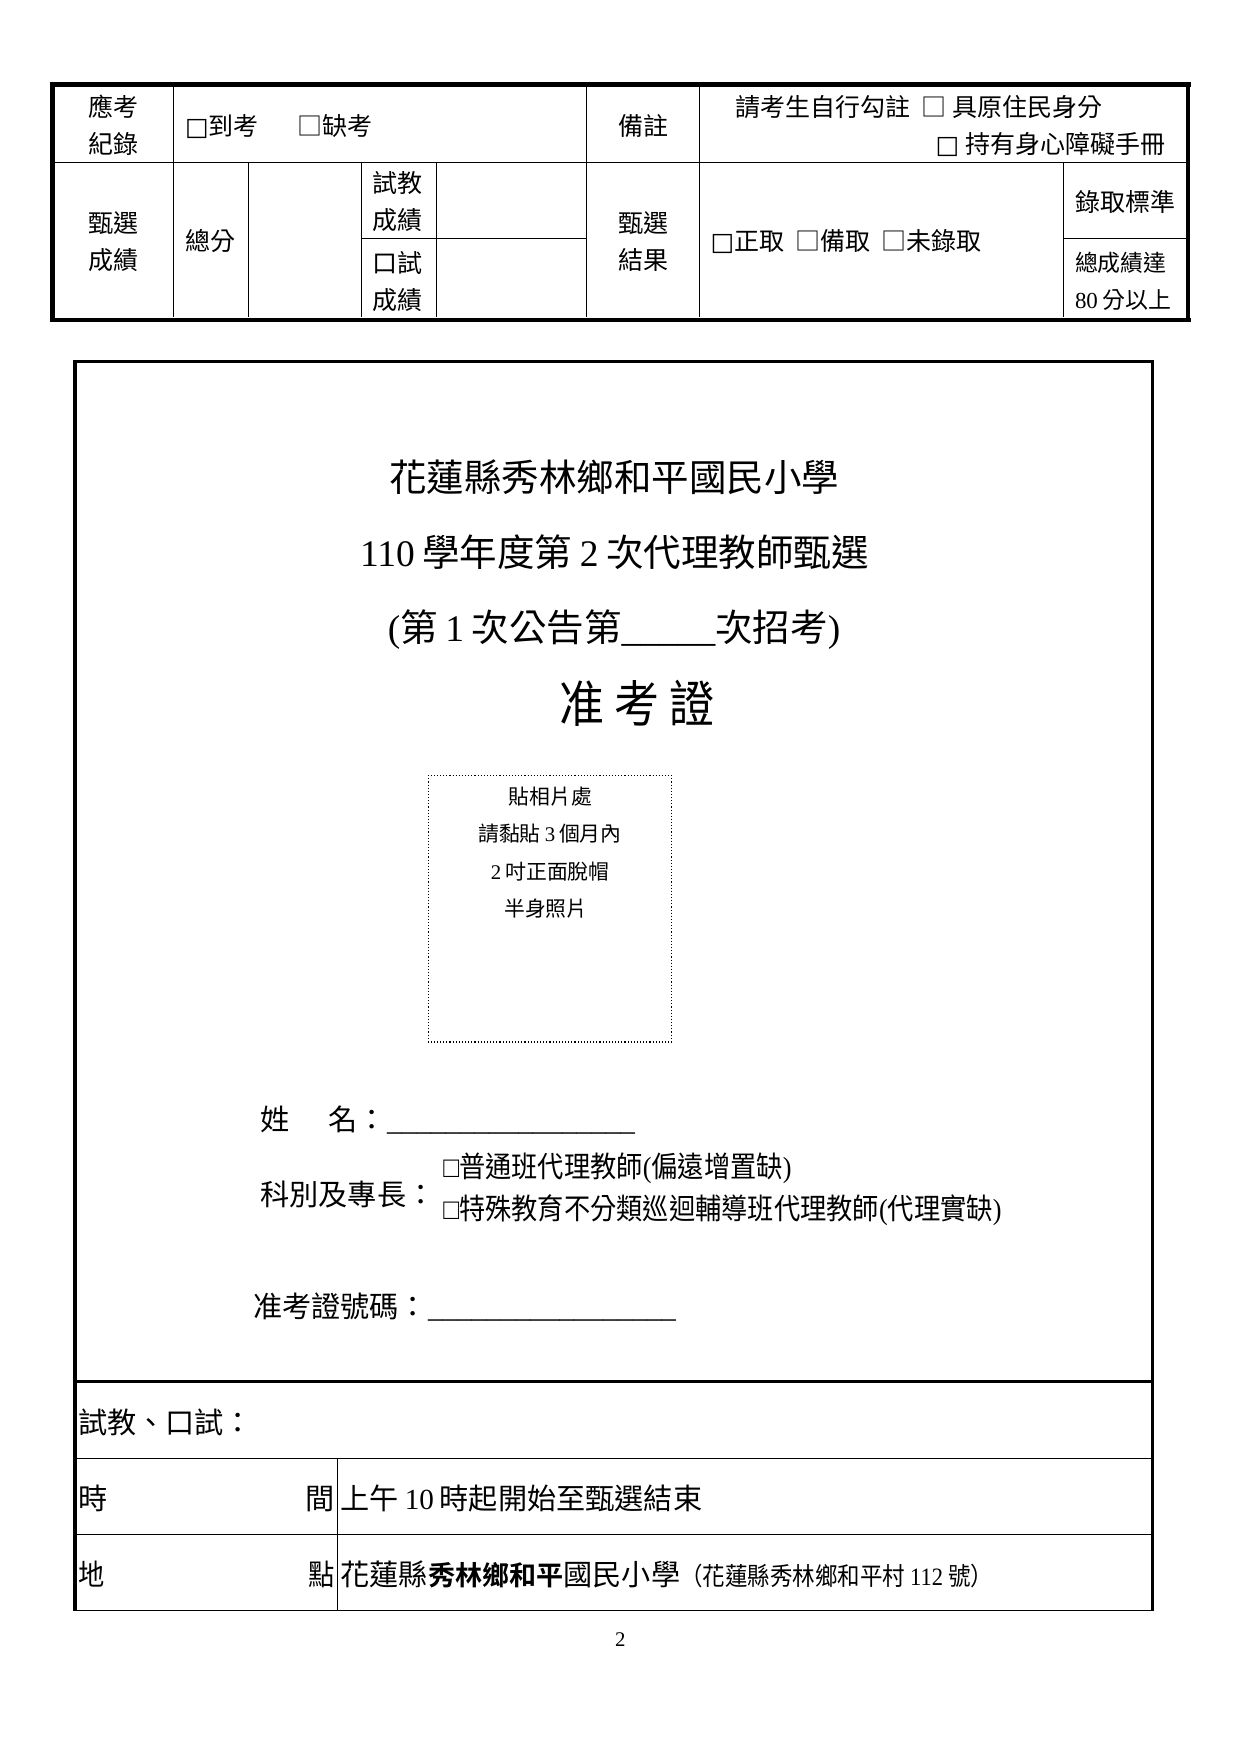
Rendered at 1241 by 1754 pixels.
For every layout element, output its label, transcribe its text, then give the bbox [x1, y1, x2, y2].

table_cell [437, 239, 586, 317]
table_cell 請考生自行勾註 □ 具原住民身分 □ 持有身心障礙手冊 [700, 87, 1186, 162]
table_cell 口試成績 [362, 239, 436, 317]
table_cell 花蓮縣秀林鄉和平國民小學（花蓮縣秀林鄉和平村112號） [338, 1535, 1151, 1610]
table_cell □正取 □備取 □未錄取 [700, 163, 1063, 317]
table_header 花蓮縣秀林鄉和平國民小學 110學年度第2次代理教師甄選 (第1次公告第_____次招考) 准 考 證 姓 名：_________________ 科別及專長： 准考證號碼：_________________ [77, 363, 1151, 1380]
table_cell 應考 紀錄 [55, 87, 173, 162]
table_cell 總分 [174, 163, 248, 317]
table_cell 地點 [77, 1535, 337, 1610]
table_cell 總成績達80分以上 [1064, 239, 1186, 317]
table_cell 試教成績 [362, 163, 436, 238]
table_cell 錄取標準 [1064, 163, 1186, 238]
table_cell □到考 □缺考 [174, 87, 586, 162]
table_cell 甄選 成績 [55, 163, 173, 317]
table_cell 試教、口試： [77, 1383, 1151, 1458]
table_cell 時間 [77, 1459, 337, 1534]
table_cell [437, 163, 586, 238]
table_cell 甄選 結果 [587, 163, 699, 317]
table_cell [249, 163, 361, 317]
table_cell 備註 [587, 87, 699, 162]
table_cell 上午10時起開始至甄選結束 [338, 1459, 1151, 1534]
